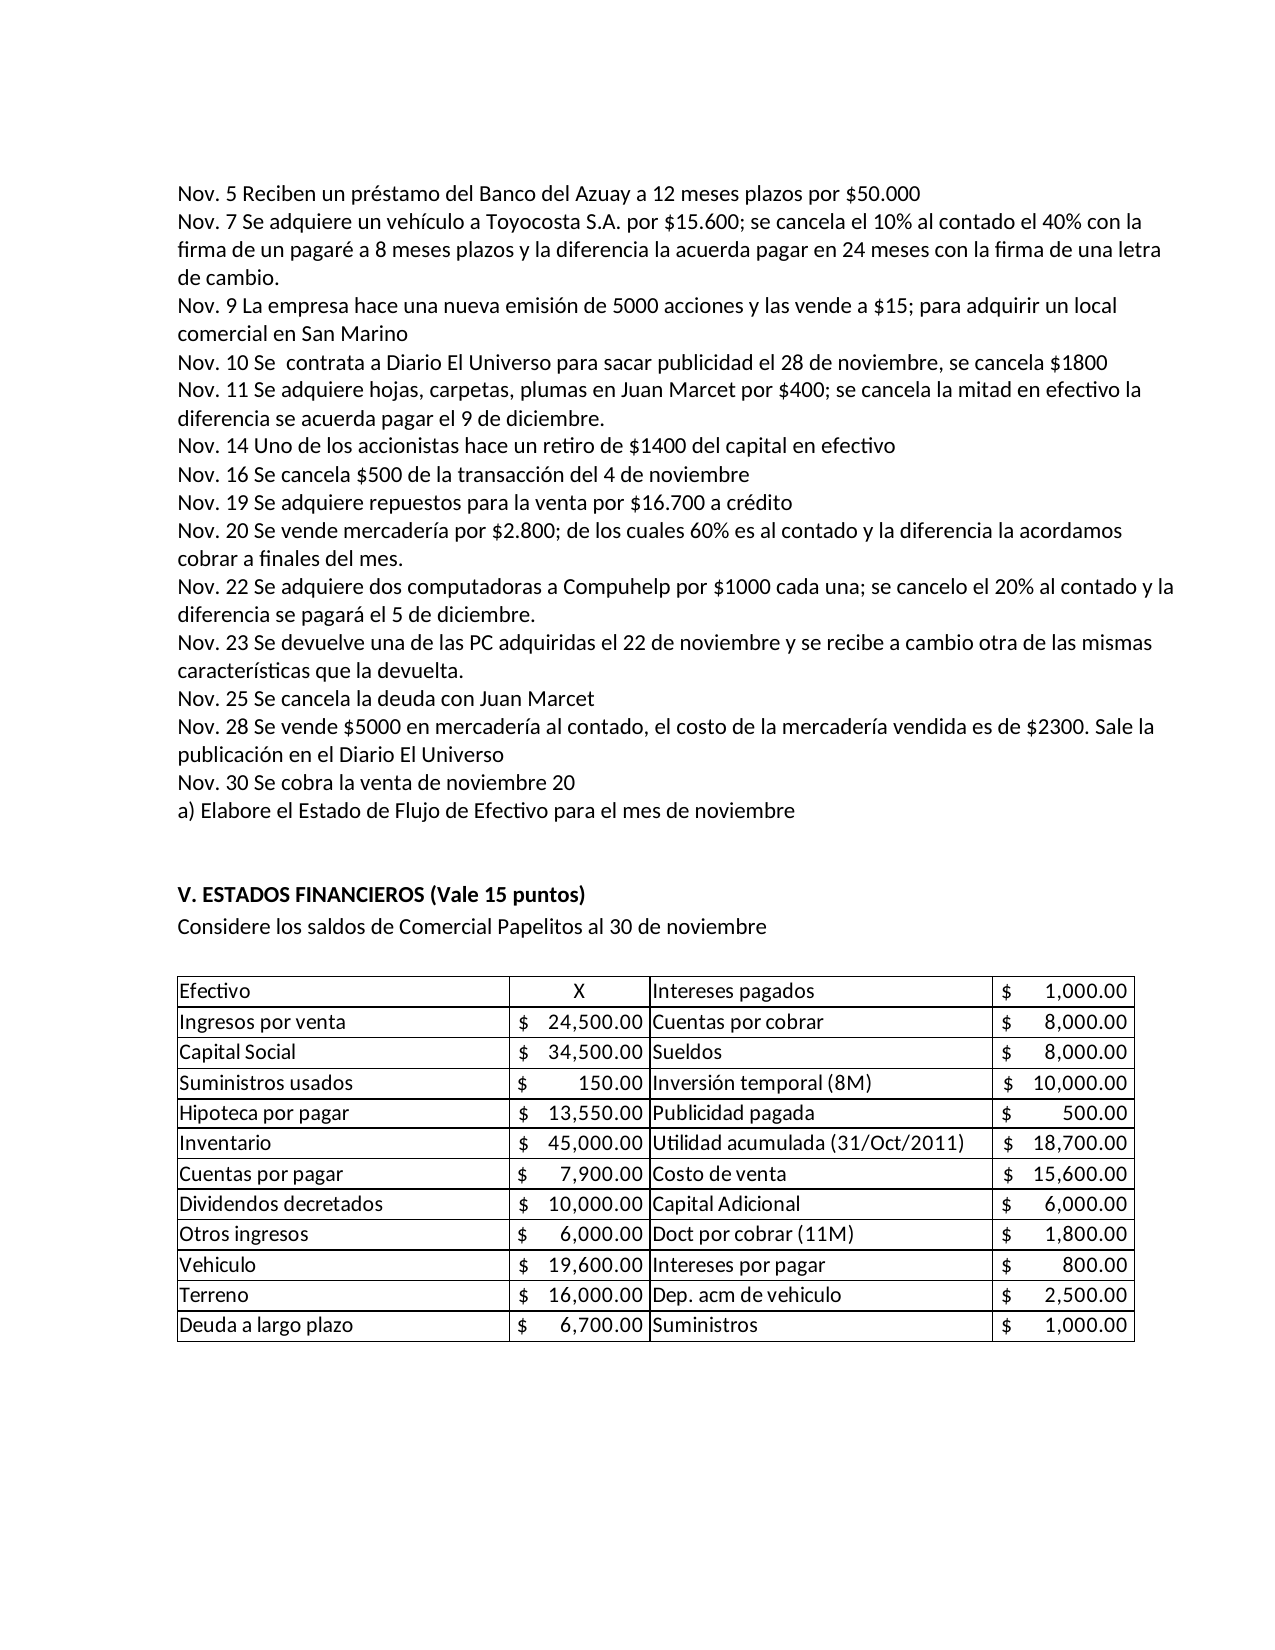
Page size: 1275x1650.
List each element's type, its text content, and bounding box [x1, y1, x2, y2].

text V. ESTADOS FINANCIEROS (Vale 15 puntos) [177, 880, 1098, 908]
text Considere los saldos de Comercial Papelitos al 30 de noviembre [177, 912, 1098, 940]
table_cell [170, 148, 1196, 880]
